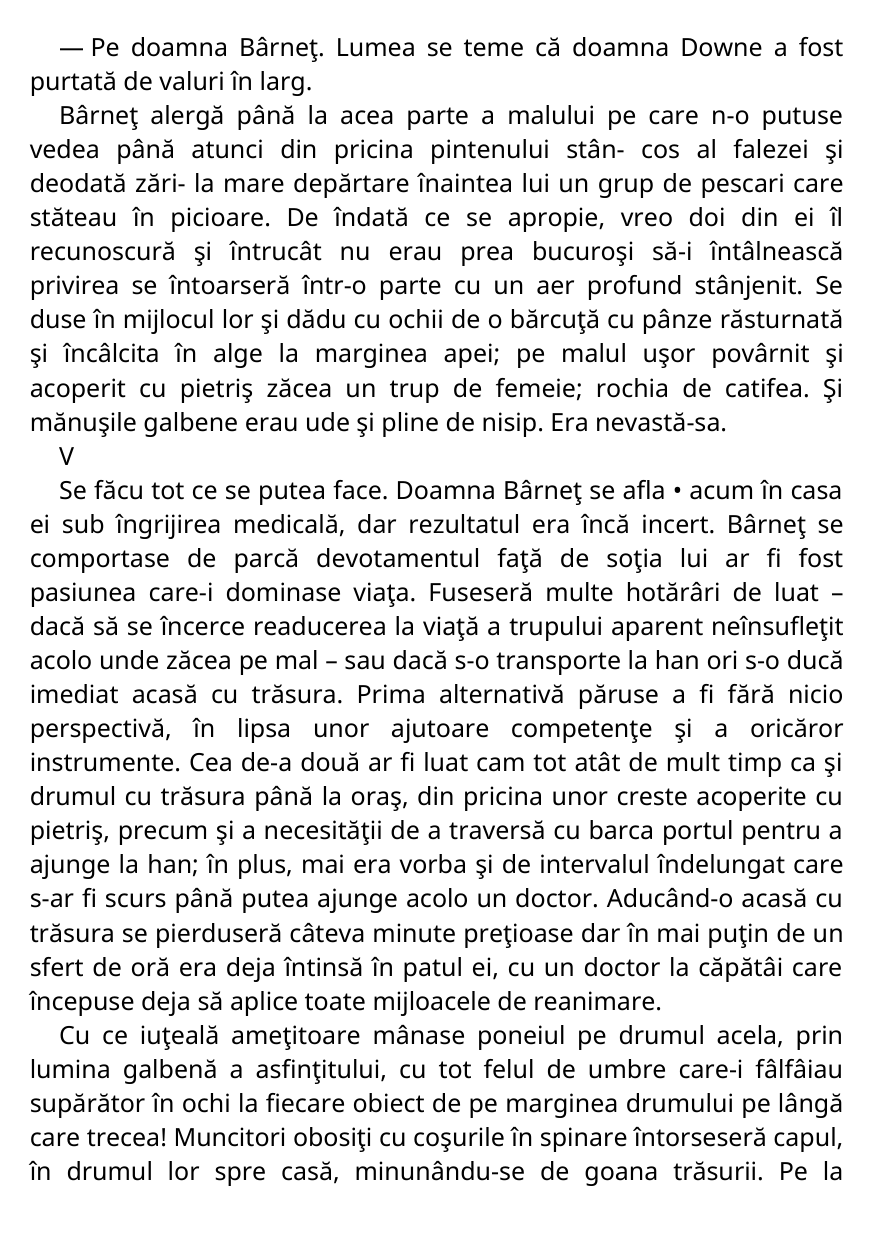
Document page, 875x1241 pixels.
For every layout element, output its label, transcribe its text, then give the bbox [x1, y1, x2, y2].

text — Pe doamna Bârneţ. Lumea se teme că doamna Downe a fost purtată de valuri în larg. [29, 29, 844, 98]
text V [29, 438, 844, 472]
text Bârneţ alergă până la acea parte a malului pe care n-o putuse vedea până atunci din pricina pintenului stân- cos al falezei şi deodată zări- la mare depărtare înaintea lui un grup de pescari care stăteau în picioare. De îndată ce se apropie, vreo doi din ei îl recunoscură şi întrucât nu erau prea bucuroşi să-i întâlnească privirea se întoarseră într-o parte cu un aer profund stânjenit. Se duse în mijlocul lor şi dădu cu ochii de o bărcuţă cu pânze răsturnată şi încâlcita în alge la marginea apei; pe malul uşor povârnit şi acoperit cu pietriş zăcea un trup de femeie; rochia de catifea. Şi mănuşile galbene erau ude şi pline de nisip. Era nevastă-sa. [29, 98, 844, 438]
text Se făcu tot ce se putea face. Doamna Bârneţ se afla • acum în casa ei sub îngrijirea medicală, dar rezultatul era încă incert. Bârneţ se comportase de parcă devotamentul faţă de soţia lui ar fi fost pasiunea care-i dominase viaţa. Fuseseră multe hotărâri de luat – dacă să se încerce readucerea la viaţă a trupului aparent neînsufleţit acolo unde zăcea pe mal – sau dacă s-o transporte la han ori s-o ducă imediat acasă cu trăsura. Prima alternativă păruse a fi fără nicio perspectivă, în lipsa unor ajutoare competenţe şi a oricăror instrumente. Cea de-a două ar fi luat cam tot atât de mult timp ca şi drumul cu trăsura până la oraş, din pricina unor creste acoperite cu pietriş, precum şi a necesităţii de a traversă cu barca portul pentru a ajunge la han; în plus, mai era vorba şi de intervalul îndelungat care s-ar fi scurs până putea ajunge acolo un doctor. Aducând-o acasă cu trăsura se pierduseră câteva minute preţioase dar în mai puţin de un sfert de oră era deja întinsă în patul ei, cu un doctor la căpătâi care începuse deja să aplice toate mijloacele de reanimare. [29, 472, 844, 1017]
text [29, 1017, 844, 1188]
